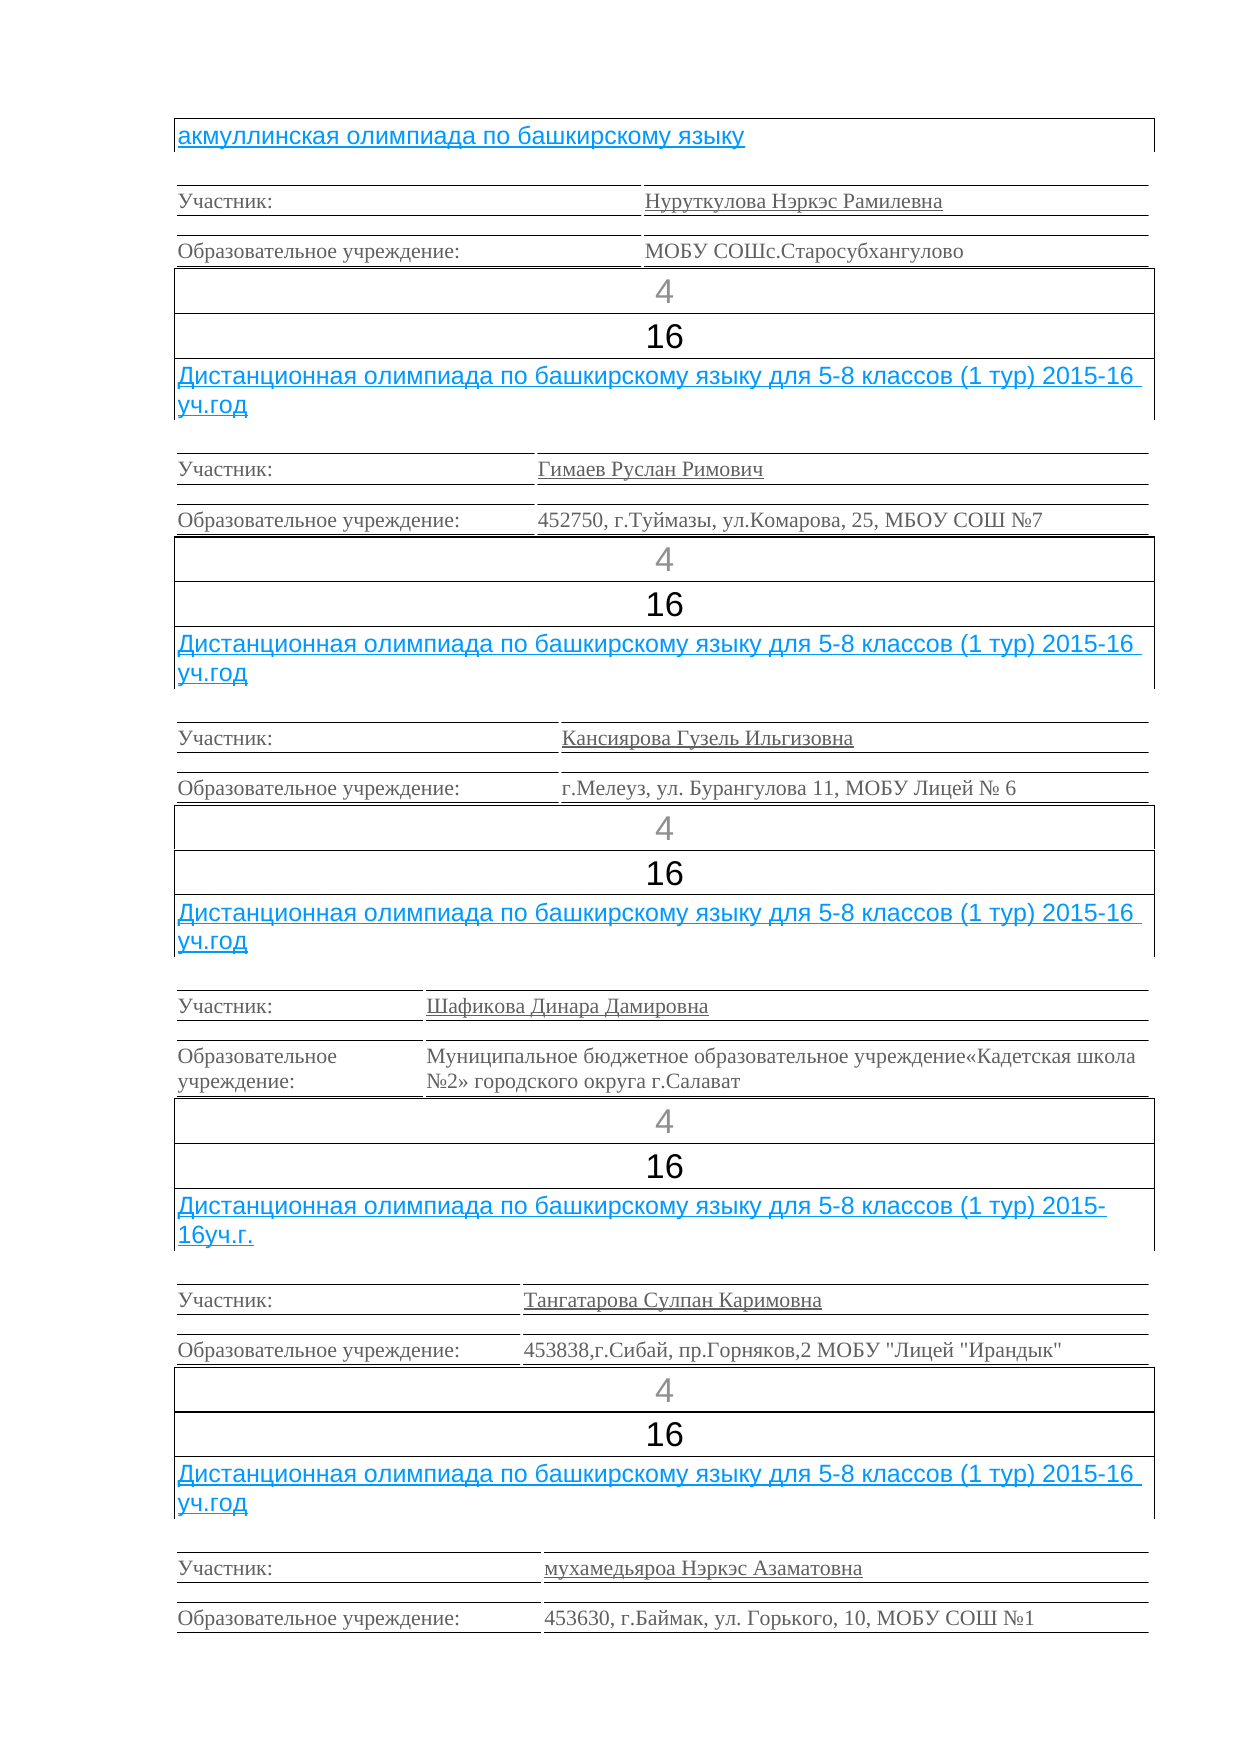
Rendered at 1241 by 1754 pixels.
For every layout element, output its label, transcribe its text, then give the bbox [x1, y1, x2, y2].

text 16 [175, 582, 1154, 626]
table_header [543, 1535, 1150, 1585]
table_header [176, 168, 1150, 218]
text 16 [175, 851, 1154, 894]
text 4 [175, 269, 1154, 313]
text 4 [175, 1099, 1154, 1143]
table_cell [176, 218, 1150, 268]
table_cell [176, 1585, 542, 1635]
text 4 [175, 538, 1154, 581]
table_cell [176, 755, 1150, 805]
text 4 [175, 1368, 1154, 1411]
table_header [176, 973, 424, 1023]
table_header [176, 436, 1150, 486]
text Дистанционная олимпиада по башкирскому языку для 5-8 классов (1 тур) 2015-16 уч.год [175, 1457, 1154, 1519]
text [175, 359, 1154, 420]
text 4 [175, 806, 1154, 849]
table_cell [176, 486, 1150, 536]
text Дистанционная олимпиада по башкирскому языку для 5-8 классов (1 тур) 2015-16 уч.год [175, 895, 1154, 957]
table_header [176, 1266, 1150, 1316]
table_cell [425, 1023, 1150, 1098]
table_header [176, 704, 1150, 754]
text 16 [175, 1413, 1154, 1456]
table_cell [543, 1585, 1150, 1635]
text акмуллинская олимпиада по башкирскому языку [175, 119, 1154, 152]
text 16 [175, 1144, 1154, 1188]
text Дистанционная олимпиада по башкирскому языку для 5-8 классов (1 тур) 2015-16 уч.год [175, 627, 1154, 689]
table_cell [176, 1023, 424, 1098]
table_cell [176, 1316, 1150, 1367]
text 16 [175, 314, 1154, 358]
text Дистанционная олимпиада по башкирскому языку для 5-8 классов (1 тур) 2015-16уч.г. [175, 1189, 1154, 1251]
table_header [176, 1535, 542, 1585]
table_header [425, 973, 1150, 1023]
